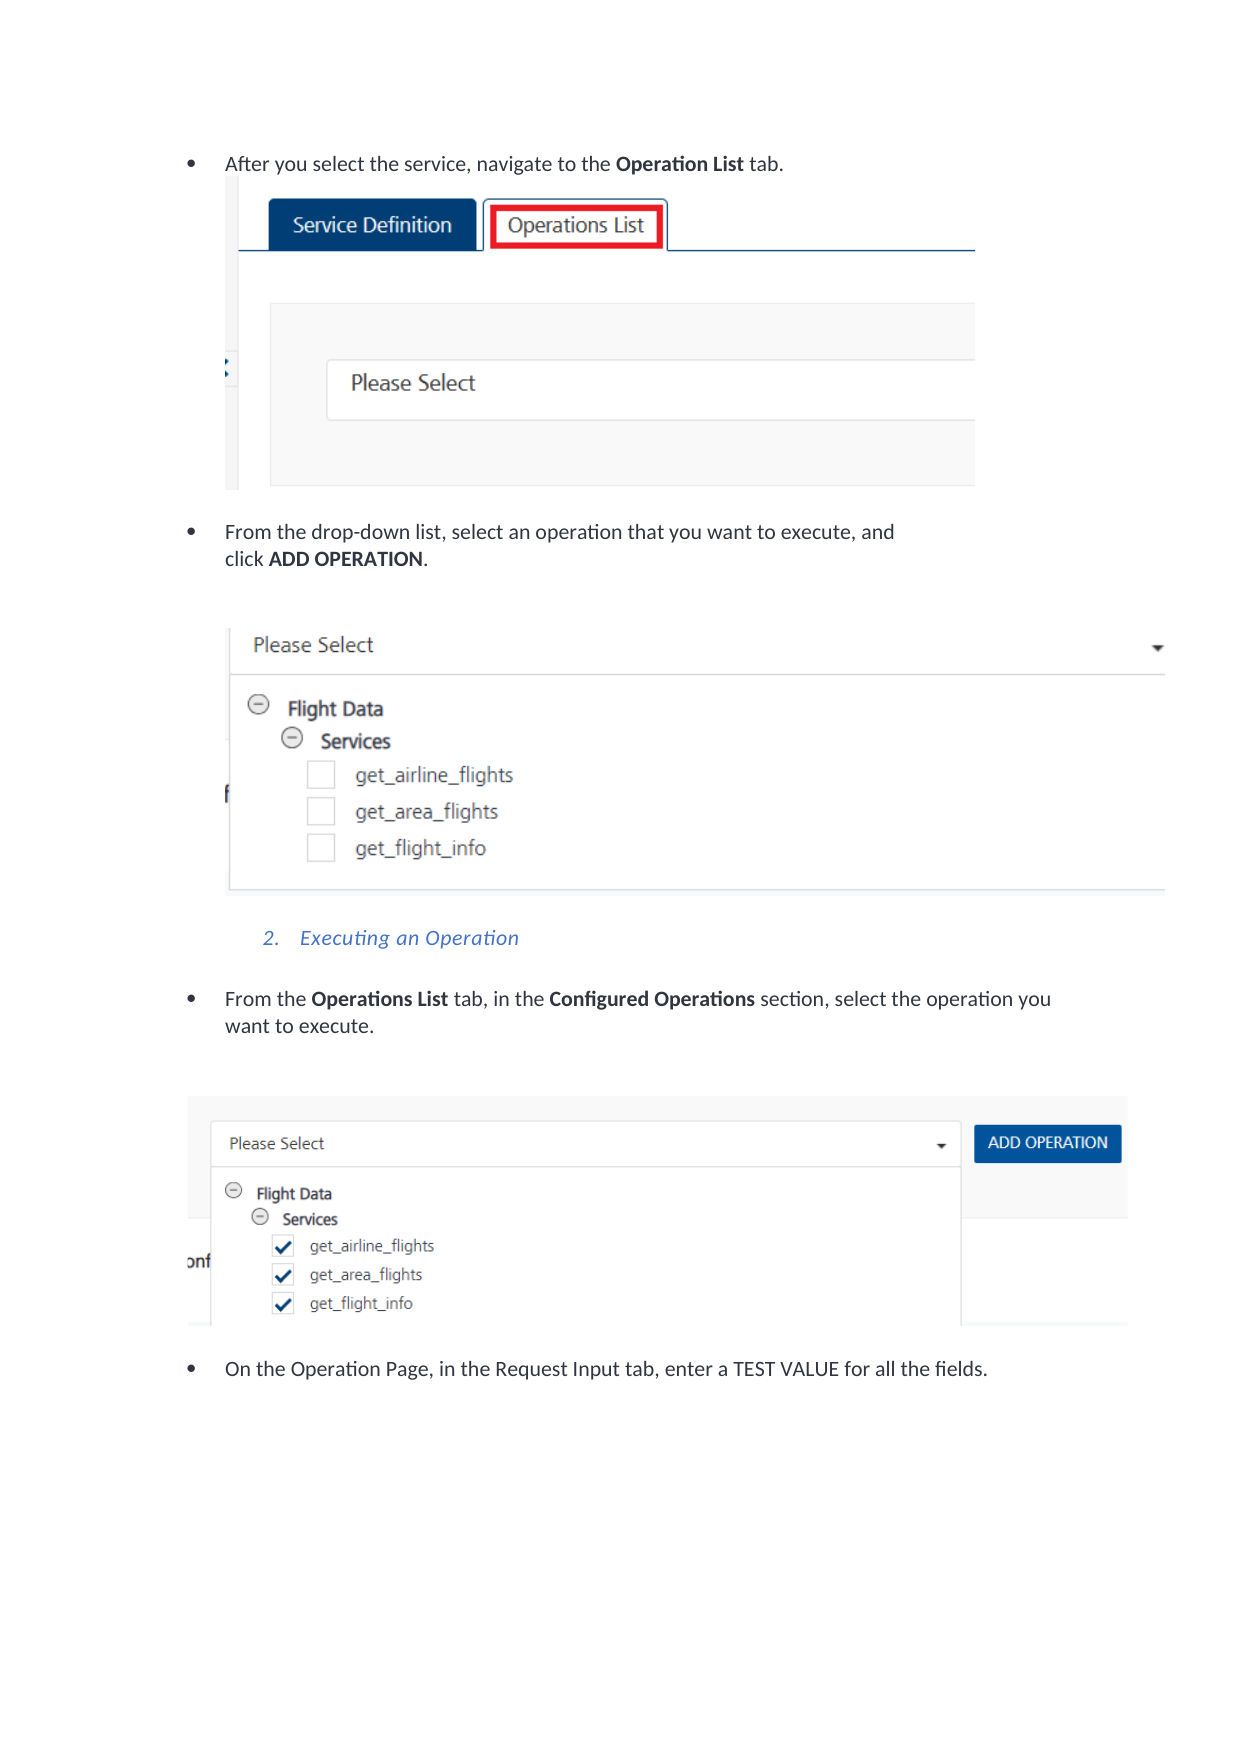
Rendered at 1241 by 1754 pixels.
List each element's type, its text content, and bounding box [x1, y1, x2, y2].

list On the Operation Page, in the Request Input tab, enter a TEST VALUE for all the fields. [187, 1355, 1090, 1409]
subtitle Executing an Operation [262, 924, 1090, 951]
picture [225, 628, 1166, 896]
list From the drop-down list, select an operation that you want to execute, and click ADD OPERATION. [187, 518, 1090, 600]
list From the Operations List tab, in the Configured Operations section, select the operation you want to execute. [187, 985, 1090, 1067]
picture [187, 1096, 1128, 1326]
picture [225, 176, 976, 490]
